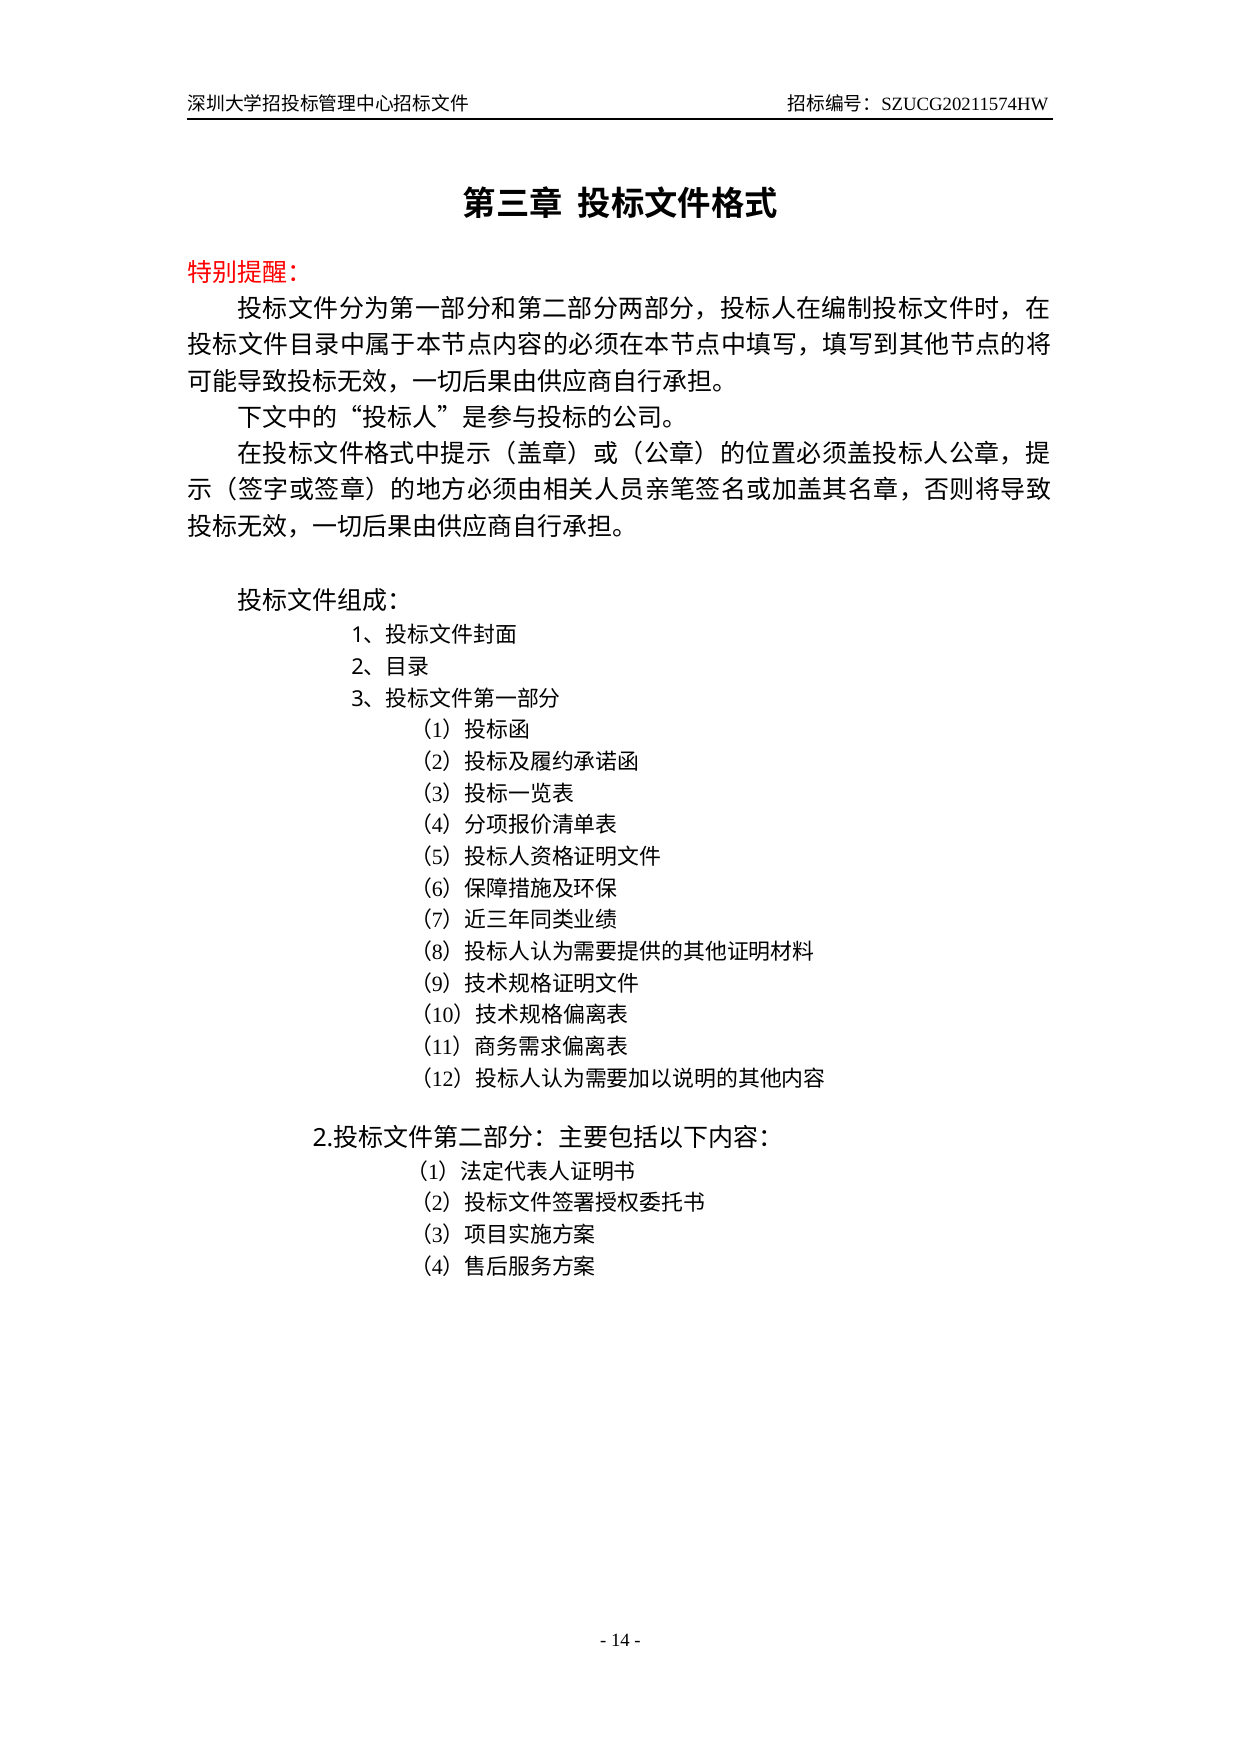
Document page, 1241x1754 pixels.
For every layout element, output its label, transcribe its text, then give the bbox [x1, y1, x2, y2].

text （4）分项报价清单表 [262, 807, 1053, 839]
text 下文中的“投标人”是参与投标的公司。 [187, 397, 1053, 434]
text （5）投标人资格证明文件 [410, 839, 1053, 871]
text （3）投标一览表 [262, 776, 1053, 807]
text （2）投标及履约承诺函 [262, 744, 1053, 776]
text （1）法定代表人证明书 [187, 1154, 1053, 1185]
text （3）项目实施方案 [262, 1217, 1053, 1249]
text 2、目录 [187, 649, 1053, 681]
text 1、投标文件封面 [187, 617, 1053, 649]
text （6）保障措施及环保 [262, 871, 1053, 902]
text 在投标文件格式中提示（盖章）或（公章）的位置必须盖投标人公章，提示（签字或签章）的地方必须由相关人员亲笔签名或加盖其名章，否则将导致投标无效，一切后果由供应商自行承担。 [187, 434, 1053, 542]
text 3、投标文件第一部分 [187, 681, 1053, 712]
text （2）投标文件签署授权委托书 [262, 1185, 1053, 1217]
text （12）投标人认为需要加以说明的其他内容 [262, 1061, 1053, 1092]
text 特别提醒： [187, 252, 1053, 289]
text （9）技术规格证明文件 [262, 966, 1053, 997]
text 投标文件分为第一部分和第二部分两部分，投标人在编制投标文件时，在投标文件目录中属于本节点内容的必须在本节点中填写，填写到其他节点的将可能导致投标无效，一切后果由供应商自行承担。 [187, 289, 1053, 397]
text （1）投标函 [262, 712, 1053, 744]
text （4）售后服务方案 [262, 1249, 1053, 1280]
subtitle 第三章 投标文件格式 [187, 177, 1053, 225]
text （8）投标人认为需要提供的其他证明材料 [262, 934, 1053, 966]
text （7）近三年同类业绩 [262, 902, 1053, 934]
text （10）技术规格偏离表 [262, 997, 1053, 1029]
text 投标文件组成： [187, 581, 1053, 617]
text （11）商务需求偏离表 [262, 1029, 1053, 1061]
text 2.投标文件第二部分：主要包括以下内容： [187, 1117, 1053, 1154]
